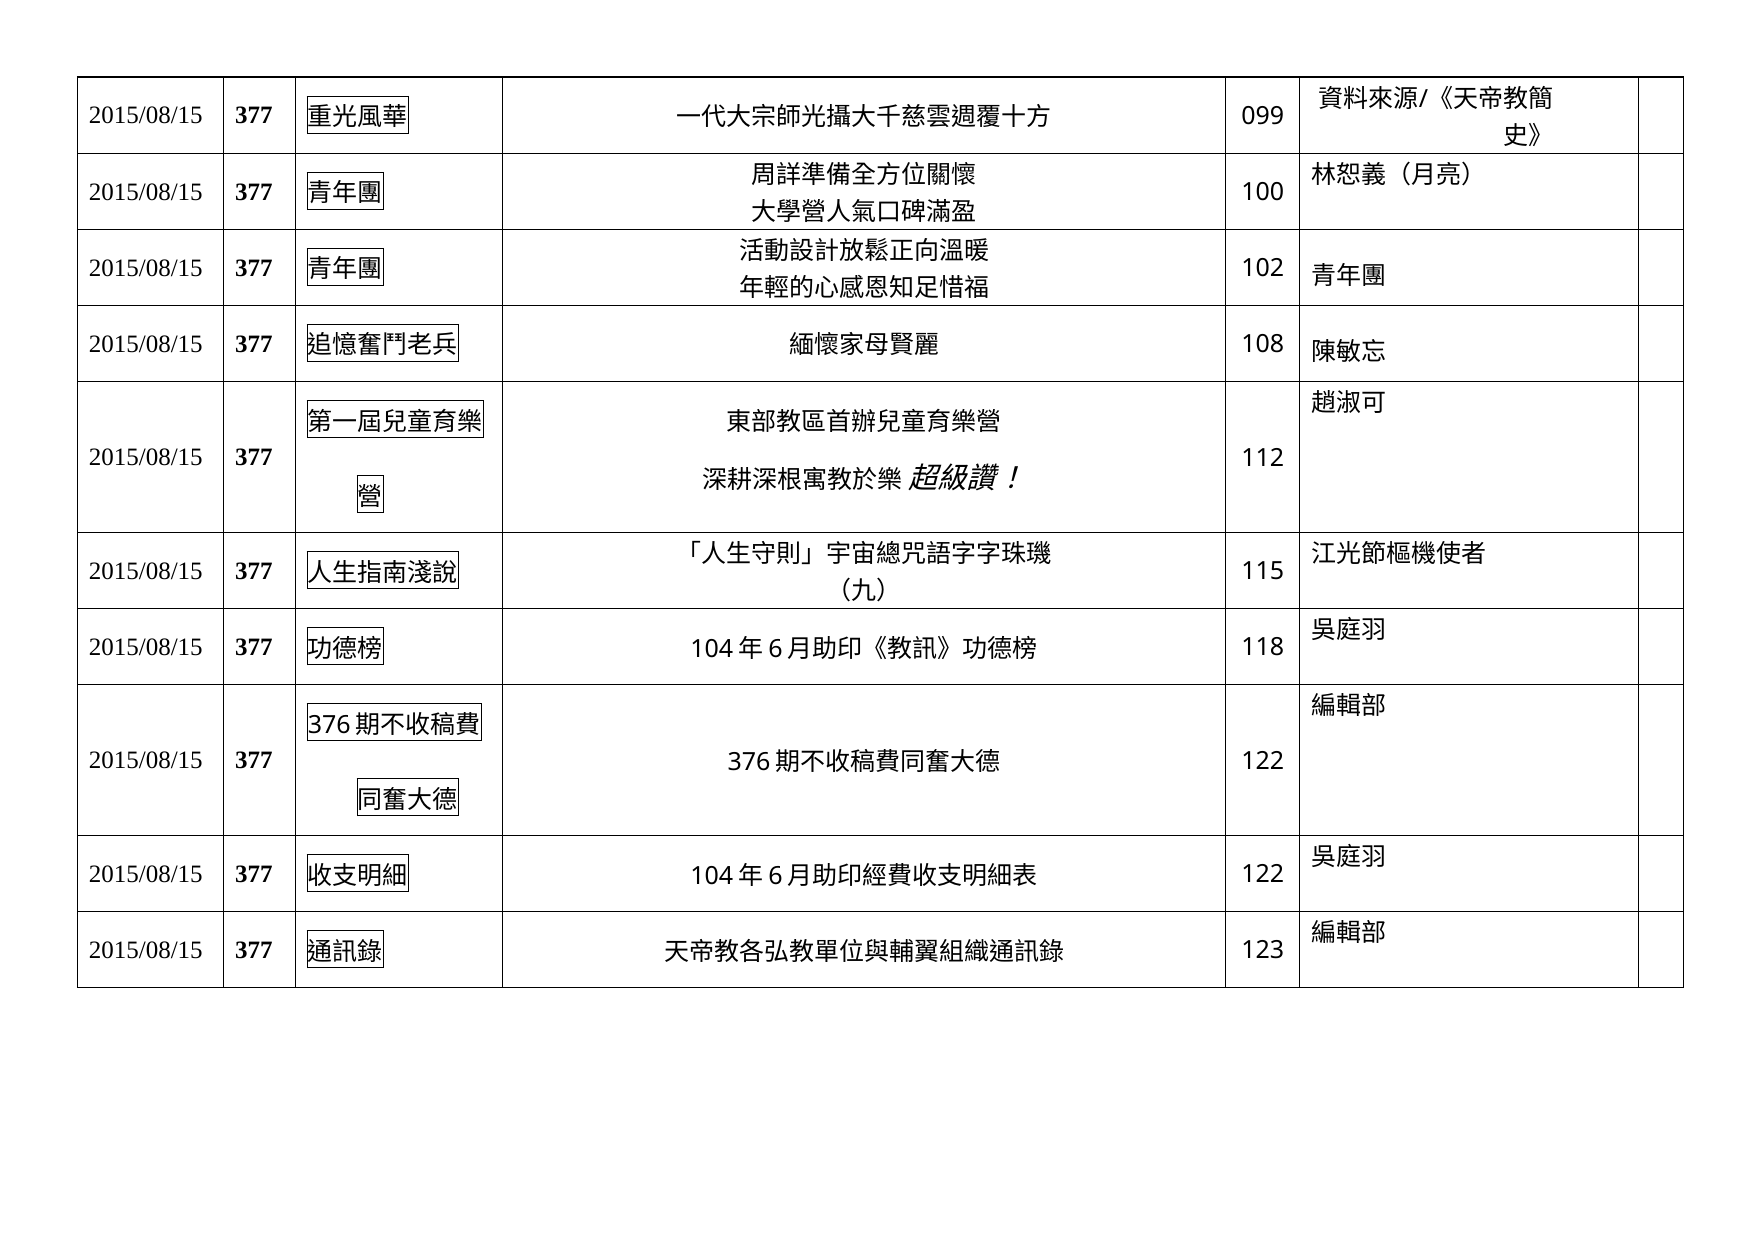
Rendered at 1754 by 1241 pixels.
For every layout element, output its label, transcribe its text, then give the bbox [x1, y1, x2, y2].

table_cell 2015/08/15 [78, 609, 223, 684]
table_cell 編輯部 [1300, 912, 1638, 987]
table_cell 376期不收稿費同奮大德 [296, 685, 502, 835]
table_cell 2015/08/15 [78, 912, 223, 987]
table_cell [1639, 230, 1683, 304]
table_cell 112 [1226, 382, 1299, 532]
table_cell 118 [1226, 609, 1299, 684]
table_cell 人生指南淺說 [296, 533, 502, 608]
table_cell 江光節樞機使者 [1300, 533, 1638, 608]
table_cell 377 [224, 533, 295, 608]
table_cell 青年團 [296, 230, 502, 304]
table_cell 追憶奮鬥老兵 [296, 306, 502, 381]
table_cell 122 [1226, 836, 1299, 911]
table_cell 林恕義（月亮） [1300, 154, 1638, 228]
table_cell 趙淑可 [1300, 382, 1638, 532]
table_cell 活動設計放鬆正向溫暖 年輕的心感恩知足惜福 [503, 230, 1225, 304]
table_cell [1639, 154, 1683, 228]
table_cell 2015/08/15 [78, 685, 223, 835]
table_cell [1639, 533, 1683, 608]
table_cell 377 [224, 685, 295, 835]
table_cell 377 [224, 306, 295, 381]
table_cell 377 [224, 609, 295, 684]
table_cell 115 [1226, 533, 1299, 608]
table_cell 「人生守則」宇宙總咒語字字珠璣 （九） [503, 533, 1225, 608]
table_cell 2015/08/15 [78, 230, 223, 304]
table_cell [1639, 382, 1683, 532]
table_cell 2015/08/15 [78, 154, 223, 228]
table_cell 104年6月助印《教訊》功德榜 [503, 609, 1225, 684]
table_cell 2015/08/15 [78, 78, 223, 152]
table_cell 2015/08/15 [78, 533, 223, 608]
table_cell 377 [224, 912, 295, 987]
table_cell 377 [224, 382, 295, 532]
table_cell 功德榜 [296, 609, 502, 684]
table_cell 102 [1226, 230, 1299, 304]
table_cell 青年團 [1300, 230, 1638, 304]
table_cell 周詳準備全方位關懷 大學營人氣口碑滿盈 [503, 154, 1225, 228]
table_cell 099 [1226, 78, 1299, 152]
table_cell 2015/08/15 [78, 836, 223, 911]
table_cell 第一屆兒童育樂營 [296, 382, 502, 532]
table_cell 重光風華 [296, 78, 502, 152]
table_cell 377 [224, 78, 295, 152]
table_cell 吳庭羽 [1300, 836, 1638, 911]
table_cell 天帝教各弘教單位與輔翼組織通訊錄 [503, 912, 1225, 987]
table_cell 收支明細 [296, 836, 502, 911]
table_cell 377 [224, 154, 295, 228]
table_cell 100 [1226, 154, 1299, 228]
table_cell 2015/08/15 [78, 306, 223, 381]
table_cell 2015/08/15 [78, 382, 223, 532]
table_cell 吳庭羽 [1300, 609, 1638, 684]
table_cell [1639, 912, 1683, 987]
table_cell 376期不收稿費同奮大德 [503, 685, 1225, 835]
table_cell 編輯部 [1300, 685, 1638, 835]
table_cell 一代大宗師光攝大千慈雲週覆十方 [503, 78, 1225, 152]
table_cell 青年團 [296, 154, 502, 228]
table_cell 通訊錄 [296, 912, 502, 987]
table_cell [1639, 609, 1683, 684]
table_cell 122 [1226, 685, 1299, 835]
table_cell [1639, 78, 1683, 152]
table_cell 緬懷家母賢麗 [503, 306, 1225, 381]
table_cell 陳敏忘 [1300, 306, 1638, 381]
table_cell 377 [224, 230, 295, 304]
table_cell 東部教區首辦兒童育樂營 深耕深根寓教於樂 超級讚！ [503, 382, 1225, 532]
table_cell [1639, 306, 1683, 381]
table_cell 123 [1226, 912, 1299, 987]
table_cell [1639, 836, 1683, 911]
table_cell 104年6月助印經費收支明細表 [503, 836, 1225, 911]
table_cell 資料來源/《天帝教簡史》 [1300, 78, 1638, 152]
table_cell 108 [1226, 306, 1299, 381]
table_cell [1639, 685, 1683, 835]
table_cell 377 [224, 836, 295, 911]
